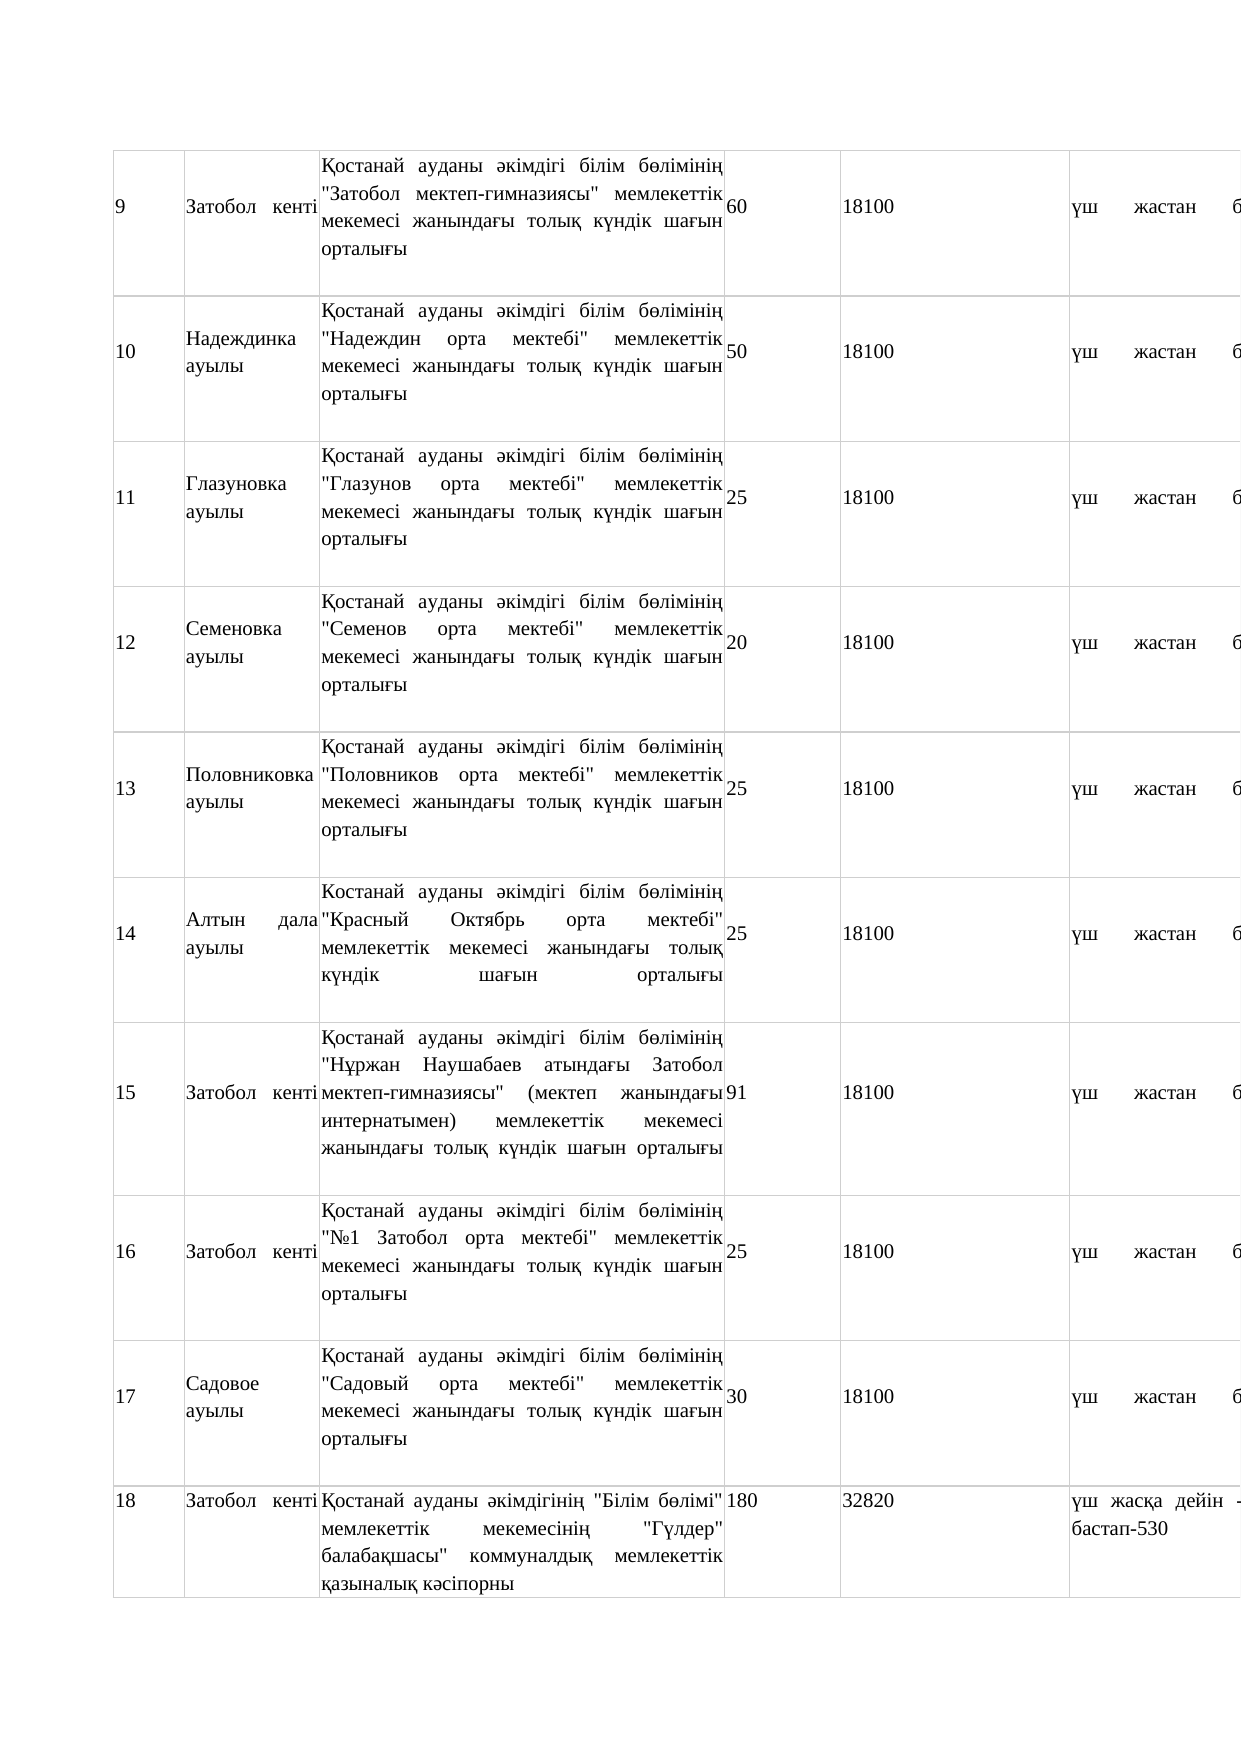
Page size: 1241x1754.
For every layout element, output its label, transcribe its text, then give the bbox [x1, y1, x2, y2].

table_cell 13 [114, 733, 184, 877]
table_cell Затобол кенті [185, 1196, 319, 1340]
table_cell Қостанай ауданы әкімдігі білім бөлімінің "Семенов орта мектебі" мемлекеттік мекемесі жанындағы толық күндік шағын орталығы [320, 587, 724, 731]
table_cell Затобол кенті [185, 151, 319, 295]
table_cell 18100 [841, 1341, 1069, 1485]
table_cell 25 [725, 733, 840, 877]
table_cell 12 [114, 587, 184, 731]
table_cell 18100 [841, 151, 1069, 295]
table_cell Глазуновка ауылы [185, 442, 319, 586]
table_cell 18100 [841, 587, 1069, 731]
table_cell үш жастан бастап - 530 [1070, 1341, 1240, 1485]
table_cell Семеновка ауылы [185, 587, 319, 731]
table_cell 25 [725, 1196, 840, 1340]
table_cell 18100 [841, 733, 1069, 877]
table_cell 18100 [841, 1023, 1069, 1195]
table_cell 10 [114, 297, 184, 441]
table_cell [1070, 151, 1240, 295]
table_cell үш жастан бастап - 530 [1070, 442, 1240, 586]
table_cell үш жастан бастап - 530 [1070, 878, 1240, 1022]
table_cell үш жастан бастап - 530 [1070, 1023, 1240, 1195]
table_cell 30 [725, 1341, 840, 1485]
table_cell Қостанай ауданы әкімдігі білім бөлімінің "Затобол мектеп-гимназиясы" мемлекеттік мекемесі жанындағы толық күндік шағын орталығы [320, 151, 724, 295]
table_cell Қостанай ауданы әкімдігі білім бөлімінің "Глазунов орта мектебі" мемлекеттік мекемесі жанындағы толық күндік шағын орталығы [320, 442, 724, 586]
table_cell Затобол кенті [185, 1023, 319, 1195]
table_cell 18100 [841, 1196, 1069, 1340]
table_cell Алтын дала ауылы [185, 878, 319, 1022]
table_cell 18 [114, 1487, 184, 1597]
table_cell Қостанай ауданы әкімдігі білім бөлімінің "Надеждин орта мектебі" мемлекеттік мекемесі жанындағы толық күндік шағын орталығы [320, 297, 724, 441]
table_cell 91 [725, 1023, 840, 1195]
table_cell 60 [725, 151, 840, 295]
table_cell 17 [114, 1341, 184, 1485]
table_cell 9 [114, 151, 184, 295]
table_cell 15 [114, 1023, 184, 1195]
table_cell 18100 [841, 878, 1069, 1022]
table_cell Затобол кенті [185, 1487, 319, 1597]
table_cell Қостанай ауданы әкімдігі білім бөлімінің "№1 Затобол орта мектебі" мемлекеттік мекемесі жанындағы толық күндік шағын орталығы [320, 1196, 724, 1340]
table_cell 25 [725, 878, 840, 1022]
table_cell 16 [114, 1196, 184, 1340]
table_cell үш жастан бастап - 530 [1070, 1196, 1240, 1340]
table_cell 50 [725, 297, 840, 441]
table_cell Садовое ауылы [185, 1341, 319, 1485]
table_cell Костанай ауданы әкімдігі білім бөлімінің "Красный Октябрь орта мектебі" мемлекеттік мекемесі жанындағы толық күндік шағын орталығы [320, 878, 724, 1022]
table_cell 25 [725, 442, 840, 586]
table_cell үш жастан бастап - 530 [1070, 733, 1240, 877]
table_cell Қостанай ауданы әкімдігі білім бөлімінің "Половников орта мектебі" мемлекеттік мекемесі жанындағы толық күндік шағын орталығы [320, 733, 724, 877]
table_cell 180 [725, 1487, 840, 1597]
table_cell 18100 [841, 442, 1069, 586]
table_cell Половниковка ауылы [185, 733, 319, 877]
table_cell үш жастан бастап - 530 [1070, 587, 1240, 731]
table_cell 11 [114, 442, 184, 586]
table_cell 32820 [841, 1487, 1069, 1597]
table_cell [1070, 1487, 1240, 1597]
table_cell Қостанай ауданы әкімдігі білім бөлімінің "Садовый орта мектебі" мемлекеттік мекемесі жанындағы толық күндік шағын орталығы [320, 1341, 724, 1485]
table_cell 14 [114, 878, 184, 1022]
table_cell 18100 [841, 297, 1069, 441]
table_cell Қостанай ауданы әкімдігі білім бөлімінің "Нұржан Наушабаев атындағы Затобол мектеп-гимназиясы" (мектеп жанындағы интернатымен) мемлекеттік мекемесі жанындағы толық күндік шағын орталығы [320, 1023, 724, 1195]
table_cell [320, 1487, 724, 1597]
table_cell Надеждинка ауылы [185, 297, 319, 441]
table_cell үш жастан бастап - 530 [1070, 297, 1240, 441]
table_cell 20 [725, 587, 840, 731]
